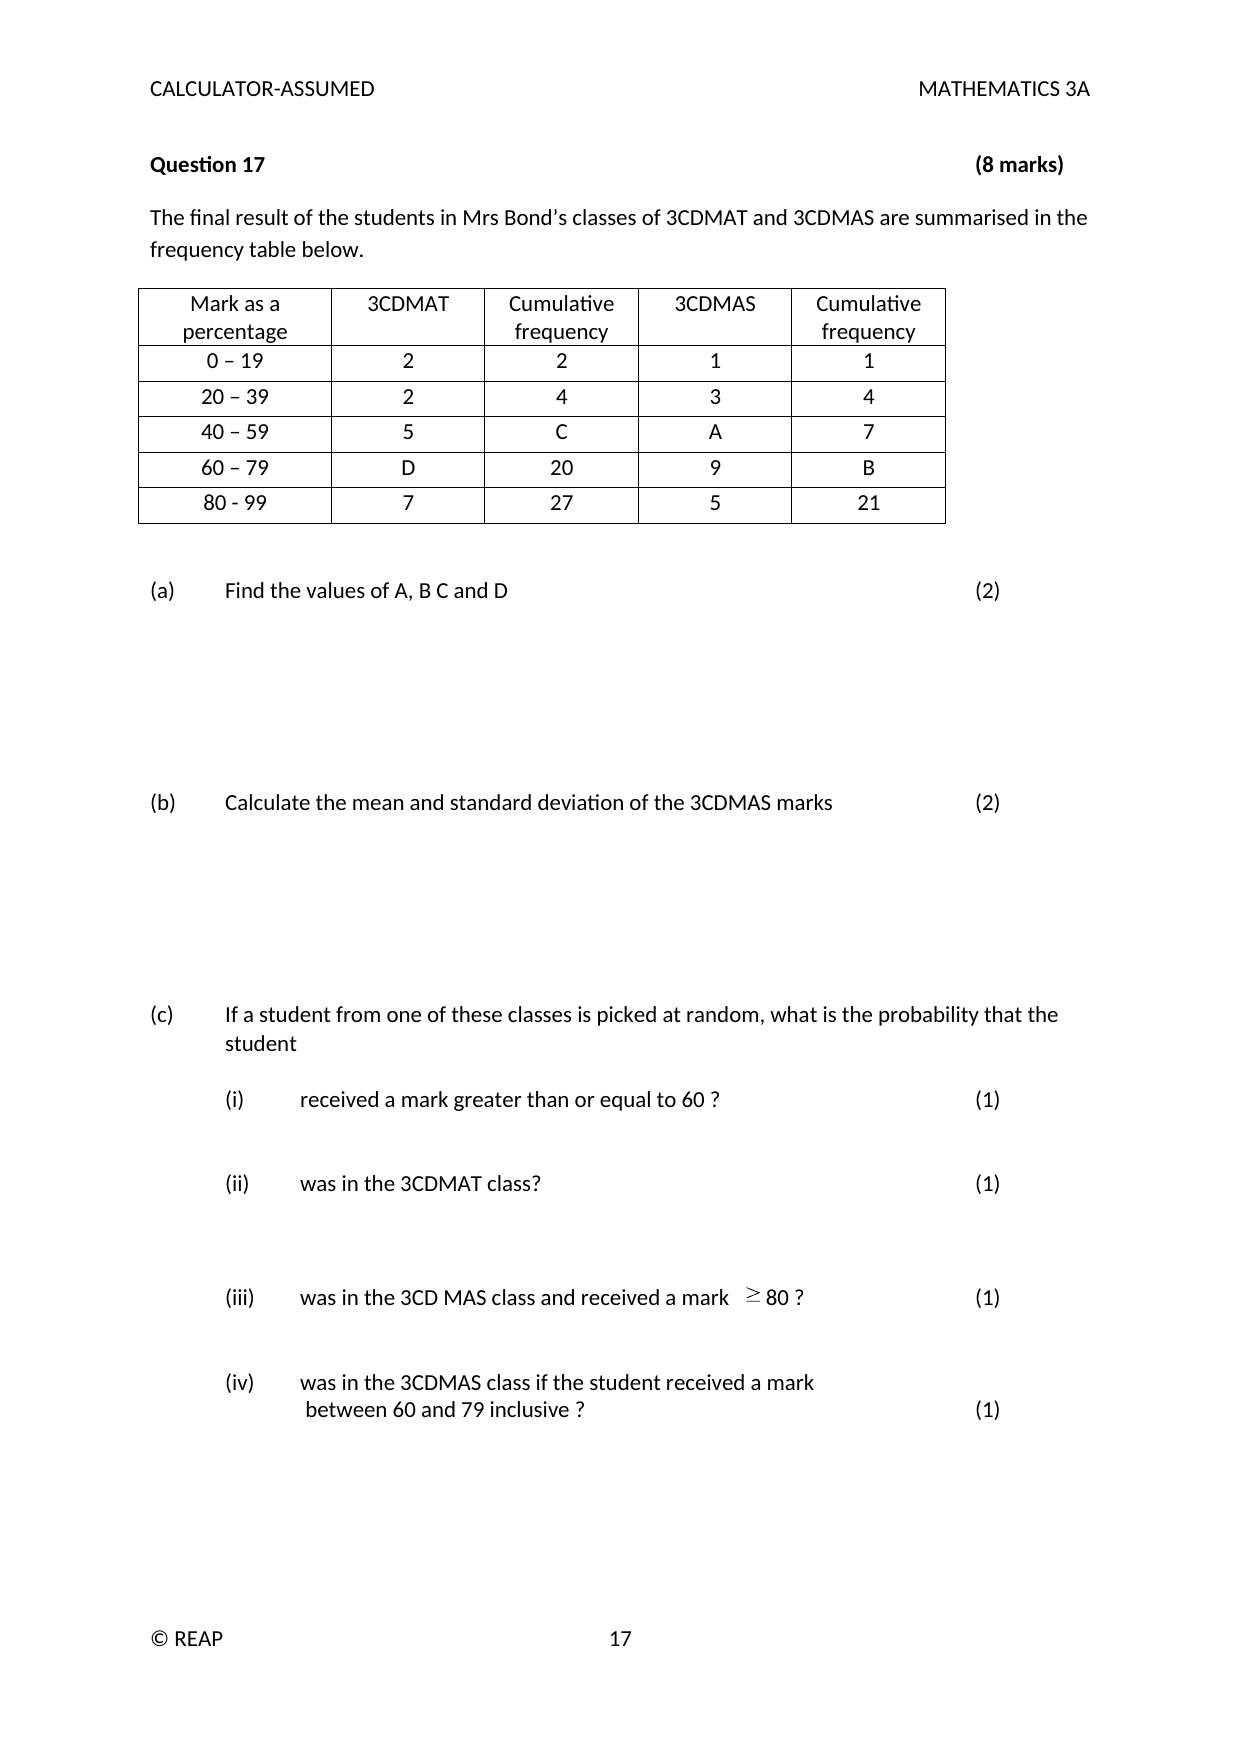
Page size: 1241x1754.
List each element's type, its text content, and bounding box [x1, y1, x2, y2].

table_cell 80 - 99 [139, 488, 331, 522]
table_cell 40 – 59 [139, 417, 331, 452]
table_cell 5 [332, 417, 484, 452]
list was in the 3CD MAS class and received a mark 80 ? (1) [225, 1281, 1090, 1312]
text between 60 and 79 inclusive ? (1) [300, 1396, 1090, 1424]
table_cell 21 [792, 488, 945, 522]
table_cell 2 [332, 382, 484, 416]
table_cell 20 – 39 [139, 382, 331, 416]
text (a) Find the values of A, B C and D (2) [150, 576, 1090, 604]
table_cell 0 – 19 [139, 346, 331, 381]
table_cell 27 [485, 488, 638, 522]
table_header Cumulative frequency [792, 289, 945, 345]
table_cell B [792, 453, 945, 487]
table_cell 5 [639, 488, 791, 522]
table_cell 1 [639, 346, 791, 381]
table_cell C [485, 417, 638, 452]
text The final result of the students in Mrs Bond’s classes of 3CDMAT and 3CDMAS are summarised in the frequency table below. [150, 203, 1090, 263]
table_header 3CDMAS [639, 289, 791, 345]
list received a mark greater than or equal to 60 ? (1) [225, 1085, 1090, 1113]
text (b) Calculate the mean and standard deviation of the 3CDMAS marks (2) [150, 788, 1090, 817]
table_cell 1 [792, 346, 945, 381]
table_cell 20 [485, 453, 638, 487]
table_cell 60 – 79 [139, 453, 331, 487]
table_header 3CDMAT [332, 289, 484, 345]
table_cell 4 [485, 382, 638, 416]
table_header Mark as a percentage [139, 289, 331, 345]
table_header Cumulative frequency [485, 289, 638, 345]
table_cell 7 [332, 488, 484, 522]
table_cell 4 [792, 382, 945, 416]
text Question 17 (8 marks) [150, 150, 1090, 178]
table_cell 2 [485, 346, 638, 381]
text (c) If a student from one of these classes is picked at random, what is the probability that the [150, 1001, 1090, 1029]
table_cell 9 [639, 453, 791, 487]
table_cell 2 [332, 346, 484, 381]
table_cell 7 [792, 417, 945, 452]
list was in the 3CDMAT class? (1) [225, 1169, 1090, 1197]
list was in the 3CDMAS class if the student received a mark [225, 1368, 1090, 1396]
text student [150, 1029, 1090, 1057]
table_cell A [639, 417, 791, 452]
table_cell D [332, 453, 484, 487]
table_cell 3 [639, 382, 791, 416]
